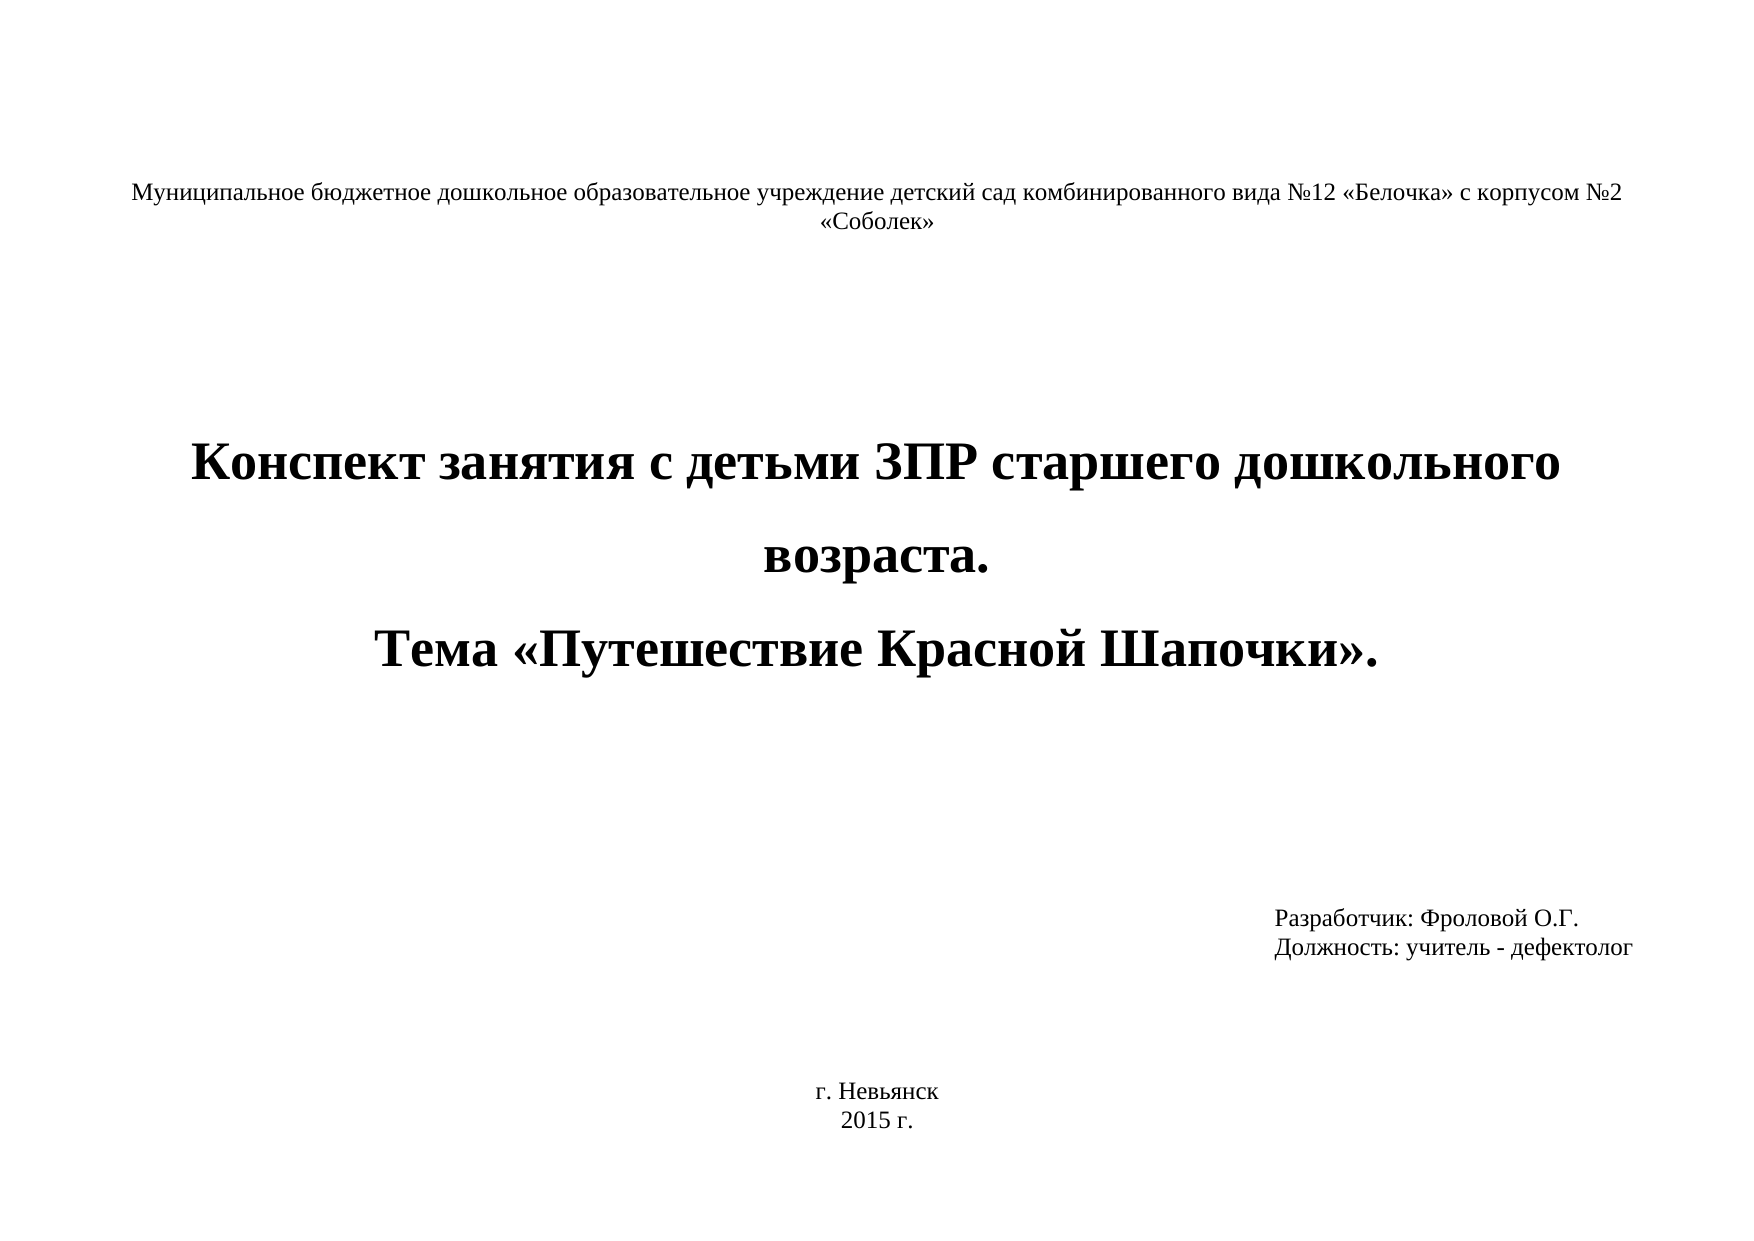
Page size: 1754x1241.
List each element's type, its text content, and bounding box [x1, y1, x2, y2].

text Разработчик: Фроловой О.Г. [118, 903, 1636, 932]
text г. Невьянск 2015 г. [118, 1047, 1636, 1133]
text Конспект занятия с детьми ЗПР старшего дошкольного возраста. Тема «Путешествие Красной Шапочки». [118, 429, 1636, 678]
text Должность: учитель - дефектолог [118, 932, 1636, 961]
text Муниципальное бюджетное дошкольное образовательное учреждение детский сад комбинированного вида №12 «Белочка» с корпусом №2 «Соболек» [118, 177, 1636, 235]
